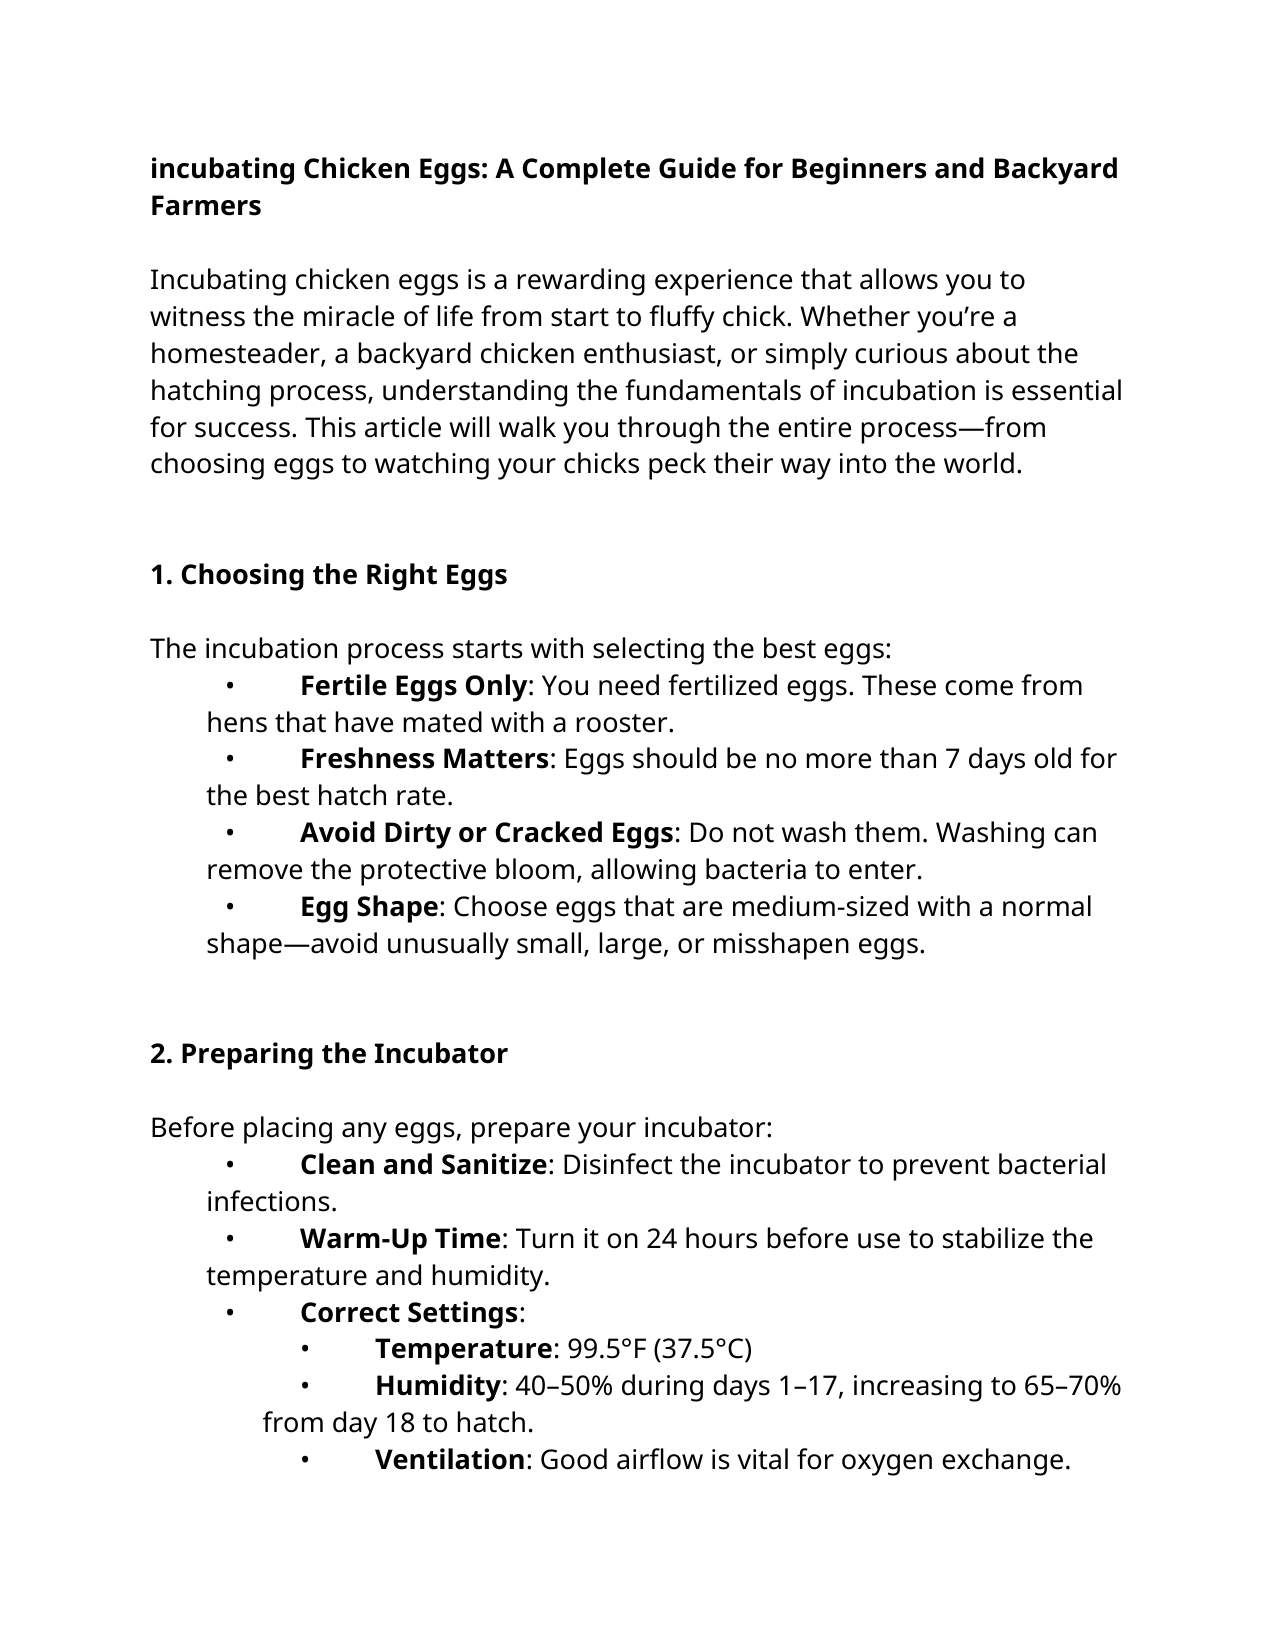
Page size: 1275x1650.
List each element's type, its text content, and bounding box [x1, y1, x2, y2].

text • Ventilation: Good airflow is vital for oxygen exchange. [262, 1441, 1125, 1477]
text • Correct Settings: [206, 1293, 1125, 1330]
text incubating Chicken Eggs: A Complete Guide for Beginners and Backyard Farmers [150, 150, 1125, 224]
text Incubating chicken eggs is a rewarding experience that allows you to witness the miracle of life from start to fluffy chick. Whether you’re a homesteader, a backyard chicken enthusiast, or simply curious about the hatching process, understanding the fundamentals of incubation is essential for success. This article will walk you through the entire process—from choosing eggs to watching your chicks peck their way into the world. [150, 261, 1125, 482]
text • Temperature: 99.5°F (37.5°C) [262, 1330, 1125, 1367]
text 1. Choosing the Right Eggs [150, 556, 1125, 592]
text • Avoid Dirty or Cracked Eggs: Do not wash them. Washing can remove the protective bloom, allowing bacteria to enter. [206, 814, 1125, 887]
text Before placing any eggs, prepare your incubator: [150, 1109, 1125, 1146]
text • Egg Shape: Choose eggs that are medium-sized with a normal shape—avoid unusually small, large, or misshapen eggs. [206, 887, 1125, 961]
text • Freshness Matters: Eggs should be no more than 7 days old for the best hatch rate. [206, 740, 1125, 814]
text • Humidity: 40–50% during days 1–17, increasing to 65–70% from day 18 to hatch. [262, 1367, 1125, 1441]
text • Clean and Sanitize: Disinfect the incubator to prevent bacterial infections. [206, 1146, 1125, 1219]
text 2. Preparing the Incubator [150, 1035, 1125, 1072]
text The incubation process starts with selecting the best eggs: [150, 629, 1125, 666]
text • Warm-Up Time: Turn it on 24 hours before use to stabilize the temperature and humidity. [206, 1219, 1125, 1293]
text • Fertile Eggs Only: You need fertilized eggs. These come from hens that have mated with a rooster. [206, 666, 1125, 740]
